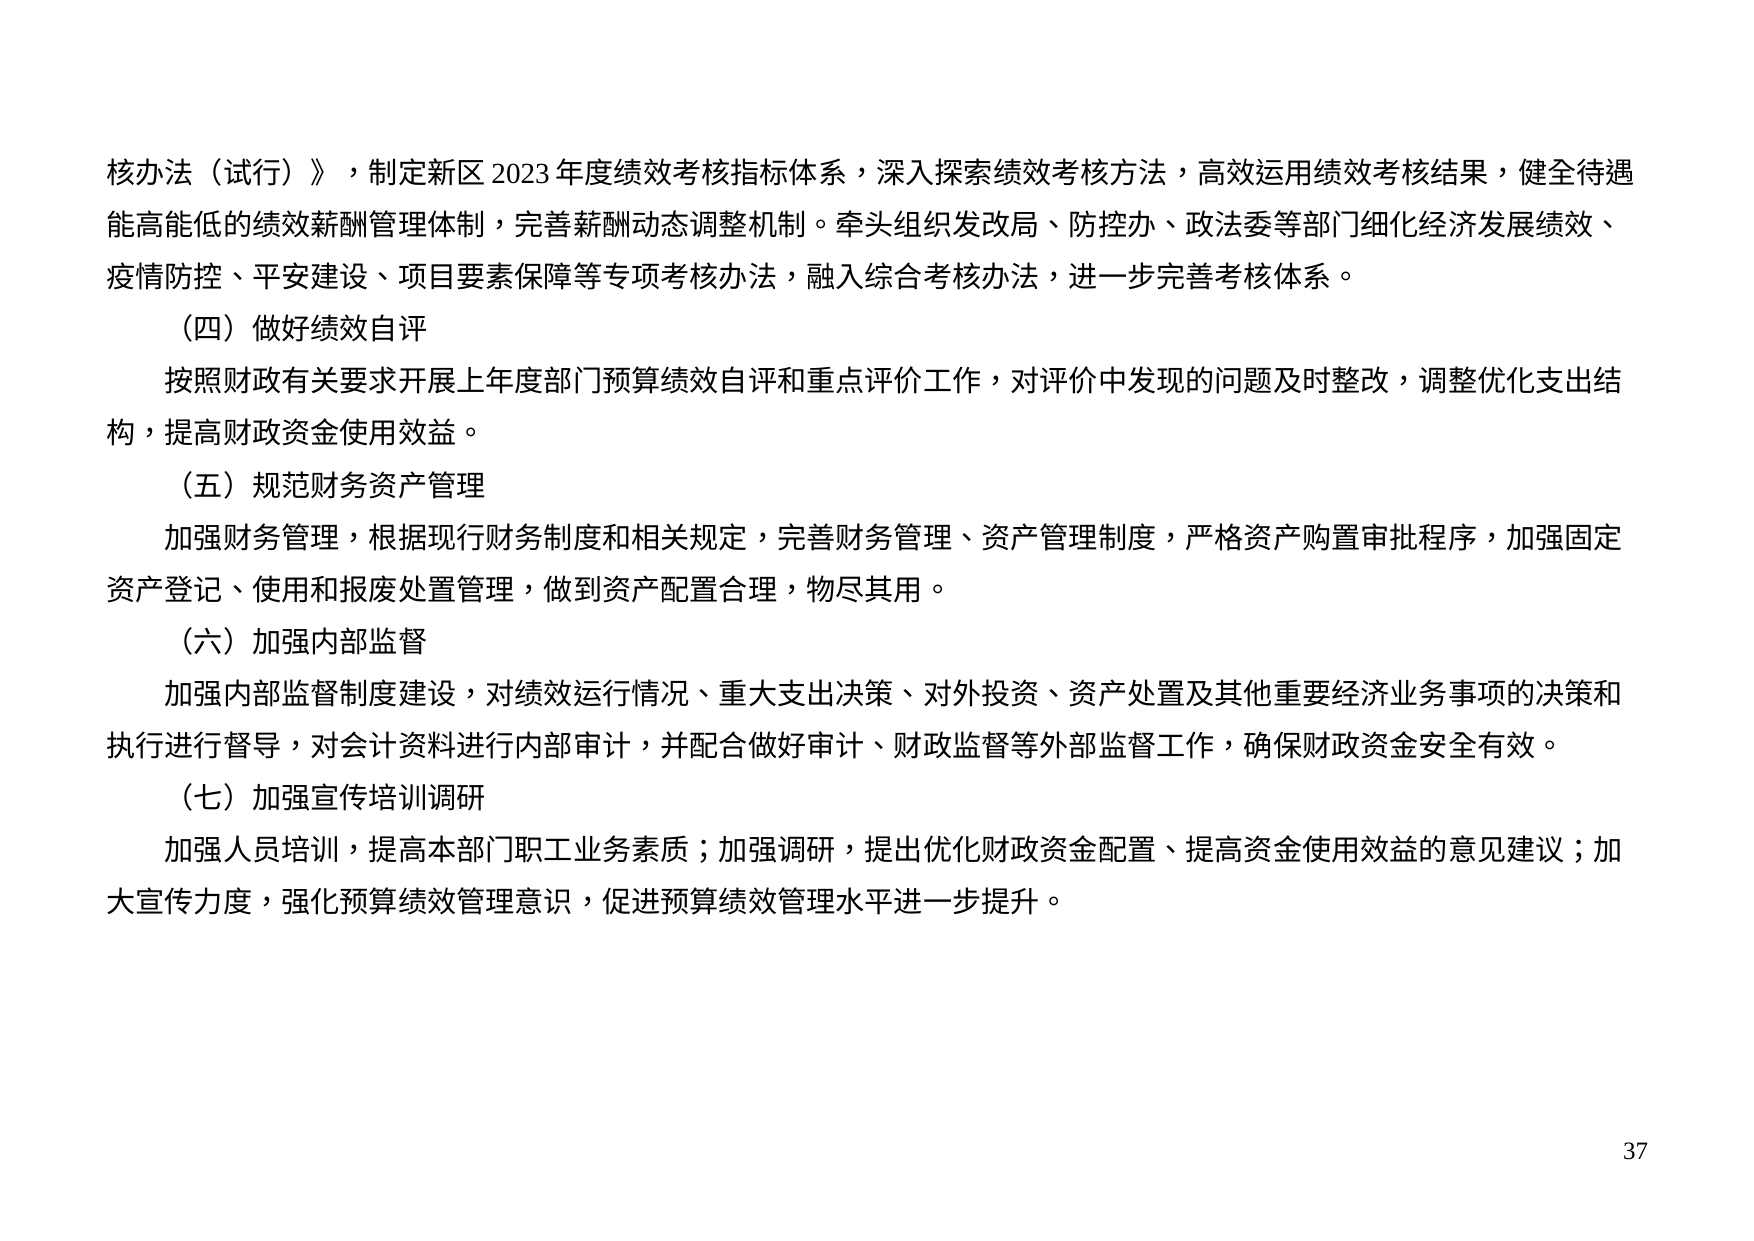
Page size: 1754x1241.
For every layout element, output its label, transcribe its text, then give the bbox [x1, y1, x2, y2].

text 加强人员培训，提高本部门职工业务素质；加强调研，提出优化财政资金配置、提高资金使用效益的意见建议；加大宣传力度，强化预算绩效管理意识，促进预算绩效管理水平进一步提升。 [106, 819, 1648, 923]
text （四）做好绩效自评 [106, 298, 1648, 350]
text 按照财政有关要求开展上年度部门预算绩效自评和重点评价工作，对评价中发现的问题及时整改，调整优化支出结构，提高财政资金使用效益。 [106, 350, 1648, 454]
text （五）规范财务资产管理 [106, 454, 1648, 506]
text （七）加强宣传培训调研 [106, 767, 1648, 819]
text 加强内部监督制度建设，对绩效运行情况、重大支出决策、对外投资、资产处置及其他重要经济业务事项的决策和执行进行督导，对会计资料进行内部审计，并配合做好审计、财政监督等外部监督工作，确保财政资金安全有效。 [106, 663, 1648, 767]
text （六）加强内部监督 [106, 611, 1648, 663]
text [106, 142, 1648, 298]
text 加强财务管理，根据现行财务制度和相关规定，完善财务管理、资产管理制度，严格资产购置审批程序，加强固定资产登记、使用和报废处置管理，做到资产配置合理，物尽其用。 [106, 506, 1648, 611]
